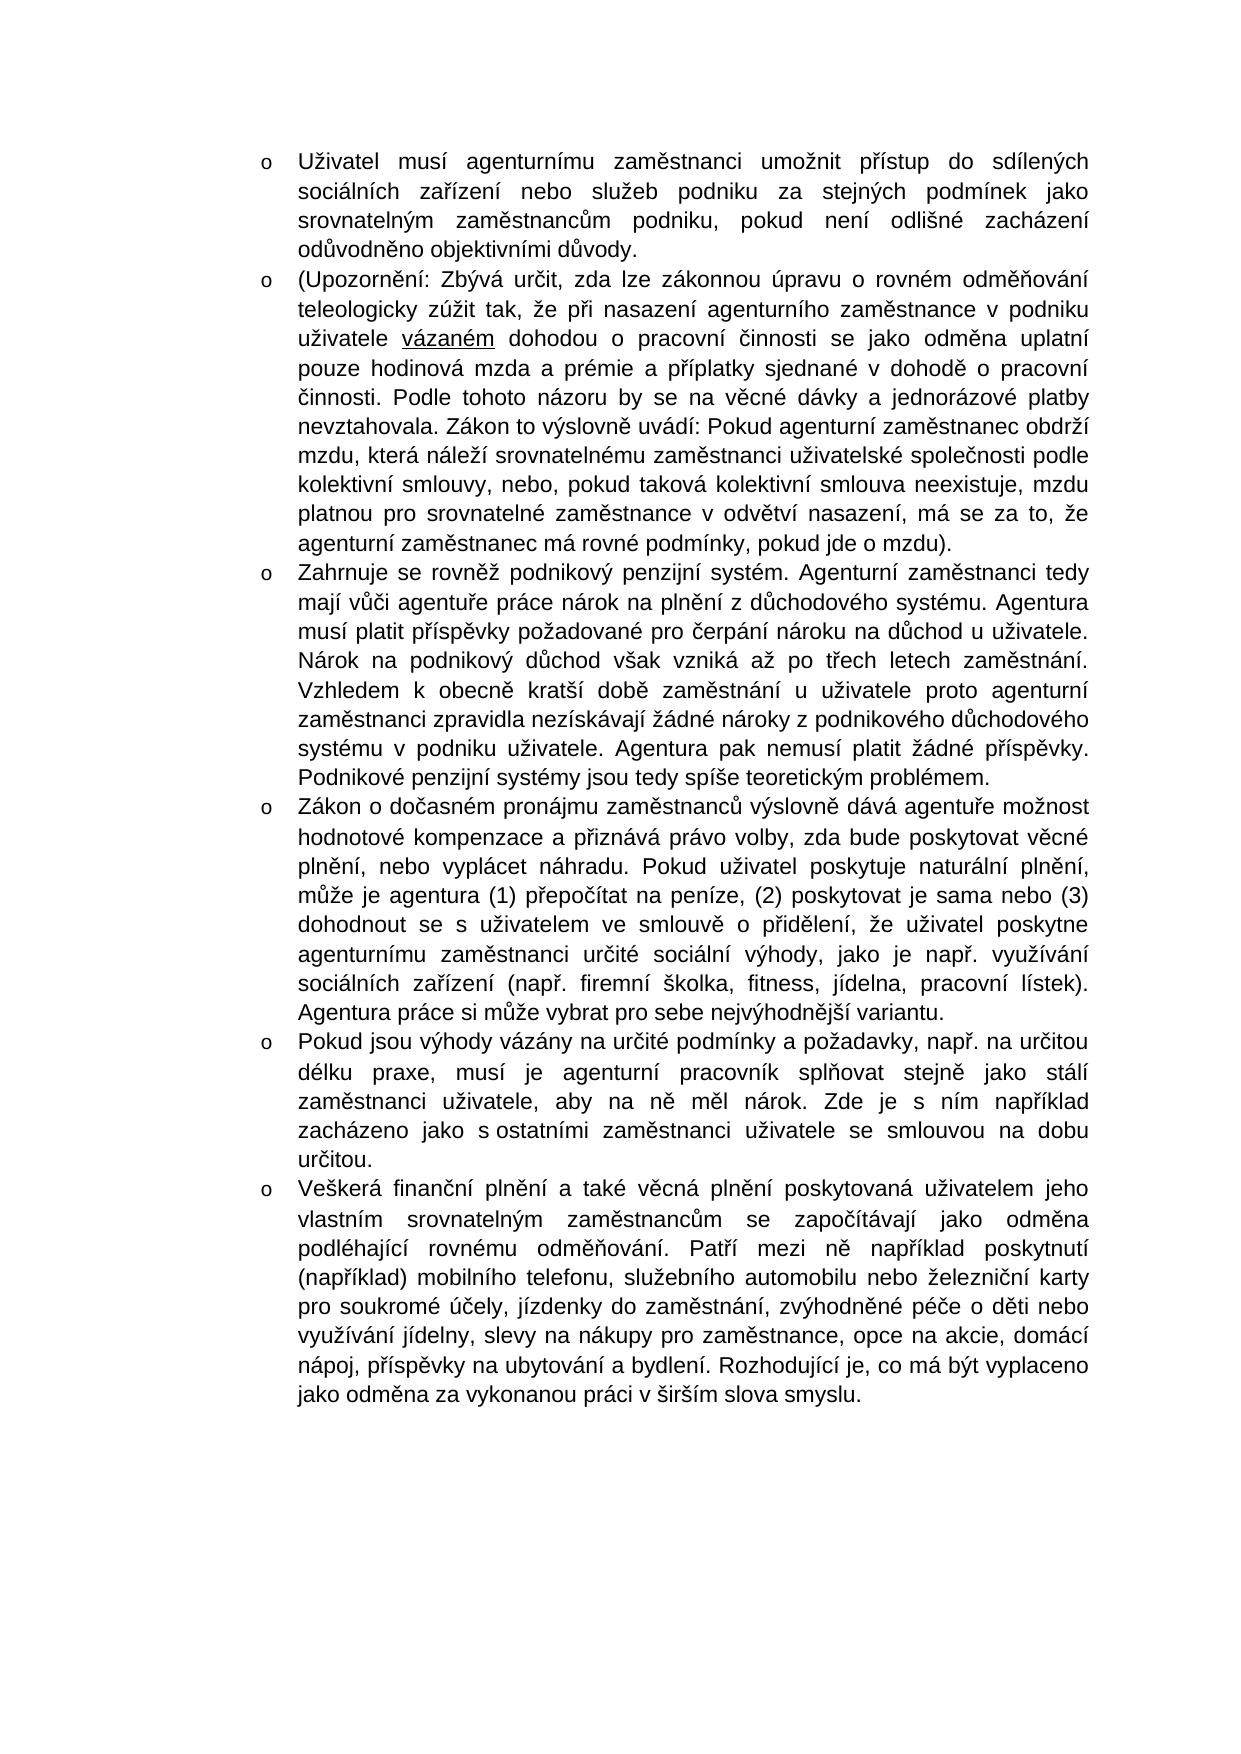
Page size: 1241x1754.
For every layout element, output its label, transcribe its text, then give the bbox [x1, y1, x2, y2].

list (Upozornění: Zbývá určit, zda lze zákonnou úpravu o rovném odměňování teleologicky zúžit tak, že při nasazení agenturního zaměstnance v podniku uživatele vázaném dohodou o pracovní činnosti se jako odměna uplatní pouze hodinová mzda a prémie a příplatky sjednané v dohodě o pracovní činnosti. Podle tohoto názoru by se na věcné dávky a jednorázové platby nevztahovala. Zákon to výslovně uvádí: Pokud agenturní zaměstnanec obdrží mzdu, která náleží srovnatelnému zaměstnanci uživatelské společnosti podle kolektivní smlouvy, nebo, pokud taková kolektivní smlouva neexistuje, mzdu platnou pro srovnatelné zaměstnance v odvětví nasazení, má se za to, že agenturní zaměstnanec má rovné podmínky, pokud jde o mzdu). [260, 266, 1089, 556]
list Uživatel musí agenturnímu zaměstnanci umožnit přístup do sdílených sociálních zařízení nebo služeb podniku za stejných podmínek jako srovnatelným zaměstnancům podniku, pokud není odlišné zacházení odůvodněno objektivními důvody. [260, 148, 1089, 263]
list Zákon o dočasném pronájmu zaměstnanců výslovně dává agentuře možnost hodnotové kompenzace a přiznává právo volby, zda bude poskytovat věcné plnění, nebo vyplácet náhradu. Pokud uživatel poskytuje naturální plnění, může je agentura (1) přepočítat na peníze, (2) poskytovat je sama nebo (3) dohodnout se s uživatelem ve smlouvě o přidělení, že uživatel poskytne agenturnímu zaměstnanci určité sociální výhody, jako je např. využívání sociálních zařízení (např. firemní školka, fitness, jídelna, pracovní lístek). Agentura práce si může vybrat pro sebe nejvýhodnější variantu. [260, 793, 1089, 1025]
list Pokud jsou výhody vázány na určité podmínky a požadavky, např. na určitou délku praxe, musí je agenturní pracovník splňovat stejně jako stálí zaměstnanci uživatele, aby na ně měl nárok. Zde je s ním například zacházeno jako s ostatními zaměstnanci uživatele se smlouvou na dobu určitou. [260, 1028, 1089, 1172]
list Zahrnuje se rovněž podnikový penzijní systém. Agenturní zaměstnanci tedy mají vůči agentuře práce nárok na plnění z důchodového systému. Agentura musí platit příspěvky požadované pro čerpání nároku na důchod u uživatele. Nárok na podnikový důchod však vzniká až po třech letech zaměstnání. Vzhledem k obecně kratší době zaměstnání u uživatele proto agenturní zaměstnanci zpravidla nezískávají žádné nároky z podnikového důchodového systému v podniku uživatele. Agentura pak nemusí platit žádné příspěvky. Podnikové penzijní systémy jsou tedy spíše teoretickým problémem. [260, 559, 1089, 791]
list Veškerá finanční plnění a také věcná plnění poskytovaná uživatelem jeho vlastním srovnatelným zaměstnancům se započítávají jako odměna podléhající rovnému odměňování. Patří mezi ně například poskytnutí (například) mobilního telefonu, služebního automobilu nebo železniční karty pro soukromé účely, jízdenky do zaměstnání, zvýhodněné péče o děti nebo využívání jídelny, slevy na nákupy pro zaměstnance, opce na akcie, domácí nápoj, příspěvky na ubytování a bydlení. Rozhodující je, co má být vyplaceno jako odměna za vykonanou práci v širším slova smyslu. [260, 1175, 1089, 1407]
